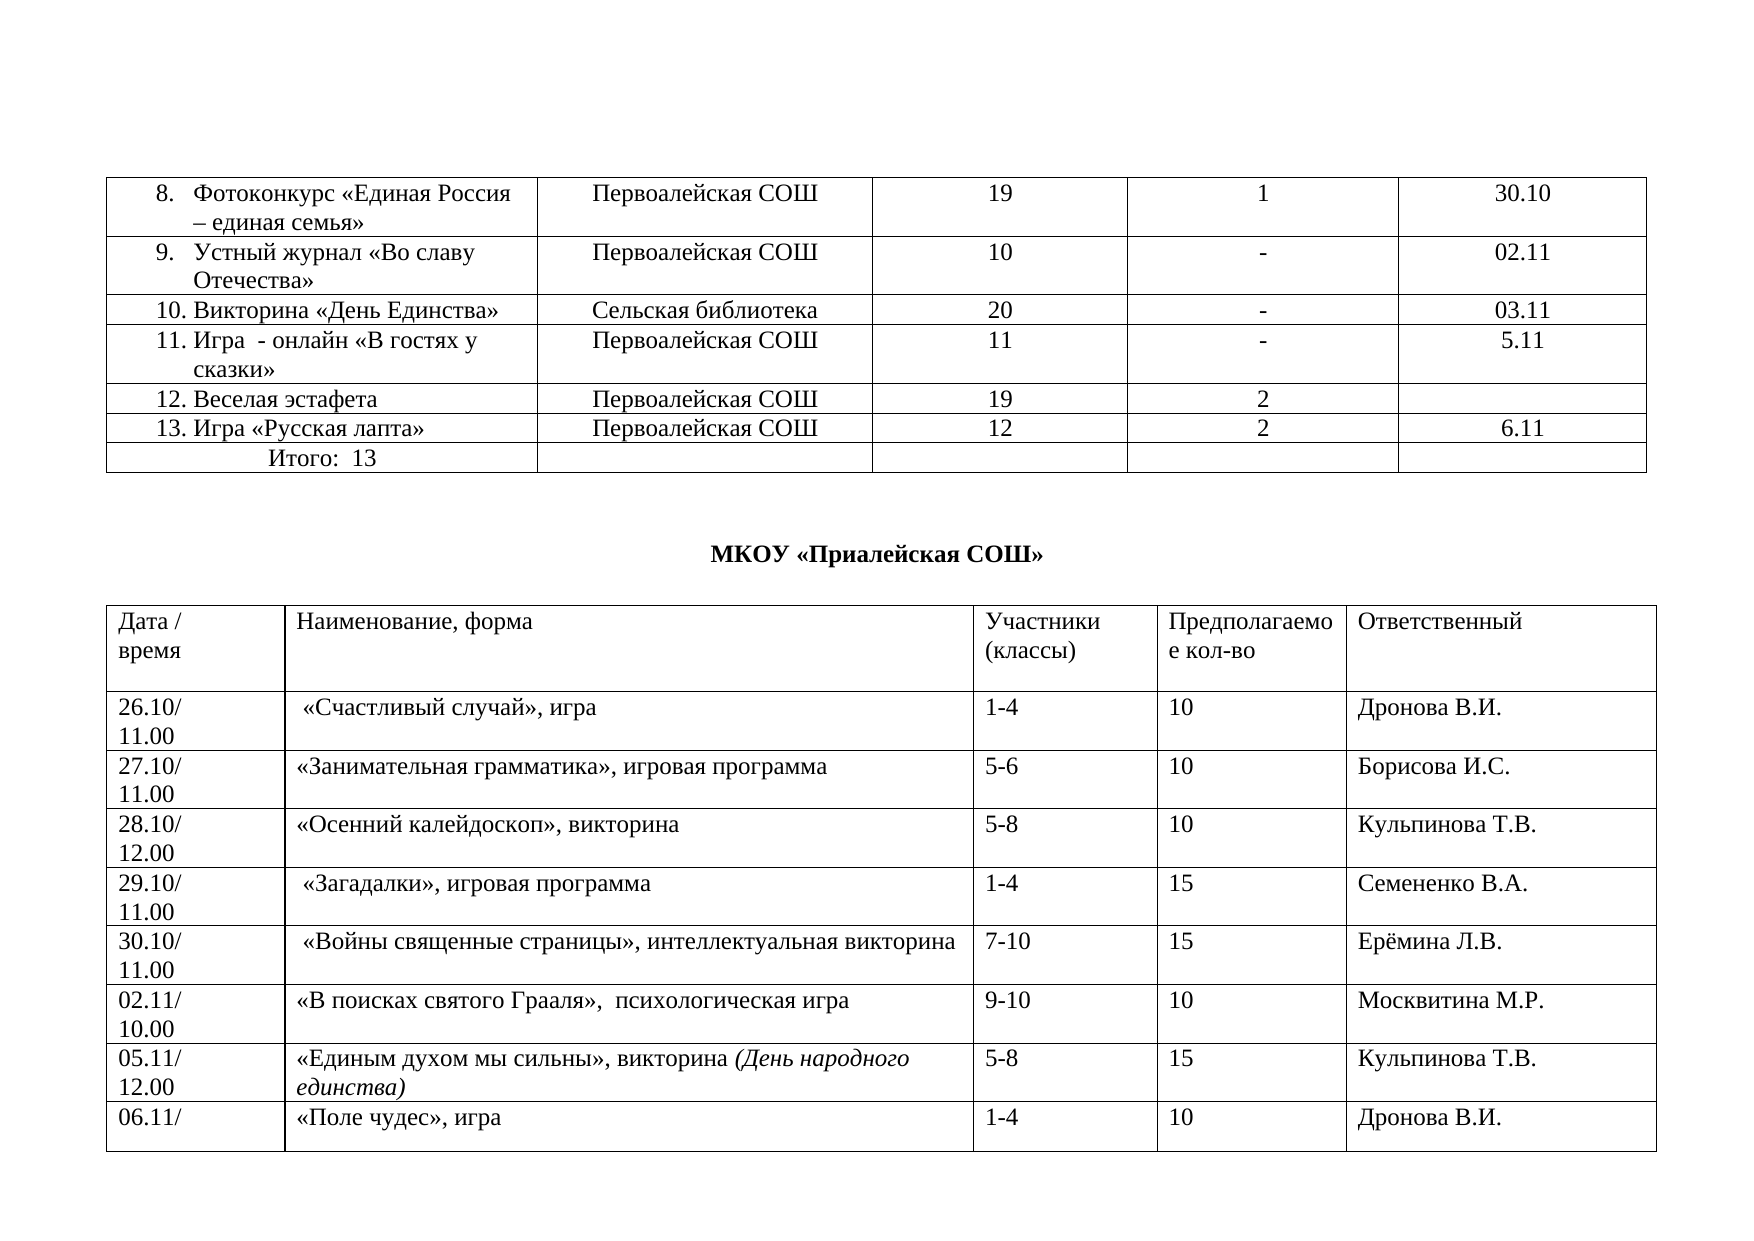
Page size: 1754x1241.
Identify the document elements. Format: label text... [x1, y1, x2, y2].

table_cell - [1128, 325, 1398, 383]
table_cell Фотоконкурс «Единая Россия – единая семья» [107, 178, 537, 236]
table_cell 15 [1158, 868, 1346, 925]
table_cell 7-10 [974, 926, 1157, 984]
table_cell [1399, 384, 1646, 412]
table_cell 02.11/ 10.00 [107, 985, 284, 1042]
table_cell Веселая эстафета [107, 384, 537, 412]
table_cell [873, 443, 1127, 472]
table_header Дата / время [107, 606, 284, 691]
table_cell Игра - онлайн «В гостях у сказки» [107, 325, 537, 383]
table_cell 1-4 [974, 868, 1157, 925]
table_cell Первоалейская СОШ [538, 178, 872, 236]
table_cell Первоалейская СОШ [538, 325, 872, 383]
table_cell «Единым духом мы сильны», викторина (День народного единства) [286, 1044, 973, 1101]
table_cell 03.11 [1399, 295, 1646, 324]
table_cell 27.10/ 11.00 [107, 751, 284, 808]
table_cell Москвитина М.Р. [1347, 985, 1656, 1042]
text МКОУ «Приалейская СОШ» [118, 539, 1636, 568]
table_cell 20 [873, 295, 1127, 324]
table_cell 5.11 [1399, 325, 1646, 383]
table_header Участники (классы) [974, 606, 1157, 691]
table_cell «Загадалки», игровая программа [286, 868, 973, 925]
table_cell Первоалейская СОШ [538, 237, 872, 294]
table_cell 15 [1158, 926, 1346, 984]
table_cell Первоалейская СОШ [538, 414, 872, 442]
table_cell «В поисках святого Грааля», психологическая игра [286, 985, 973, 1042]
table_cell 10 [1158, 809, 1346, 867]
table_cell «Занимательная грамматика», игровая программа [286, 751, 973, 808]
table_cell 1-4 [974, 1102, 1157, 1151]
table_cell 02.11 [1399, 237, 1646, 294]
table_cell 30.10 [1399, 178, 1646, 236]
table_cell [538, 443, 872, 472]
table_cell Кульпинова Т.В. [1347, 1044, 1656, 1101]
table_cell 05.11/ 12.00 [107, 1044, 284, 1101]
table_cell 19 [873, 178, 1127, 236]
table_cell «Войны священные страницы», интеллектуальная викторина [286, 926, 973, 984]
table_cell 10 [1158, 985, 1346, 1042]
table_cell 12 [873, 414, 1127, 442]
table_cell 6.11 [1399, 414, 1646, 442]
table_cell [1399, 443, 1646, 472]
table_cell Викторина «День Единства» [107, 295, 537, 324]
table_cell 19 [873, 384, 1127, 412]
table_cell 1-4 [974, 692, 1157, 750]
table_cell Дронова В.И. [1347, 692, 1656, 750]
table_cell Игра «Русская лапта» [107, 414, 537, 442]
table_header Предполагаемое кол-во [1158, 606, 1346, 691]
table_cell Кульпинова Т.В. [1347, 809, 1656, 867]
table_cell 10 [1158, 1102, 1346, 1151]
table_cell «Счастливый случай», игра [286, 692, 973, 750]
table_cell 1 [1128, 178, 1398, 236]
table_cell Сельская библиотека [538, 295, 872, 324]
table_cell Ерёмина Л.В. [1347, 926, 1656, 984]
table_cell Дронова В.И. [1347, 1102, 1656, 1151]
table_cell «Осенний калейдоскоп», викторина [286, 809, 973, 867]
table_cell - [1128, 295, 1398, 324]
table_cell 06.11/ 11.00 [107, 1102, 284, 1151]
table_header Ответственный [1347, 606, 1656, 691]
table_cell Итого: 13 [107, 443, 537, 472]
table_cell 29.10/ 11.00 [107, 868, 284, 925]
table_cell 2 [1128, 384, 1398, 412]
table_cell 5-6 [974, 751, 1157, 808]
table_cell 26.10/ 11.00 [107, 692, 284, 750]
table_cell - [1128, 237, 1398, 294]
table_cell 5-8 [974, 1044, 1157, 1101]
table_cell 2 [1128, 414, 1398, 442]
table_cell Семененко В.А. [1347, 868, 1656, 925]
table_cell 10 [873, 237, 1127, 294]
table_cell [1128, 443, 1398, 472]
table_cell Устный журнал «Во славу Отечества» [107, 237, 537, 294]
table_cell Борисова И.С. [1347, 751, 1656, 808]
table_cell 9-10 [974, 985, 1157, 1042]
table_cell 30.10/ 11.00 [107, 926, 284, 984]
table_cell 11 [873, 325, 1127, 383]
table_header Наименование, форма [286, 606, 973, 691]
table_cell 10 [1158, 751, 1346, 808]
table_cell 15 [1158, 1044, 1346, 1101]
table_cell «Поле чудес», игра [286, 1102, 973, 1151]
table_cell 5-8 [974, 809, 1157, 867]
table_cell 10 [1158, 692, 1346, 750]
table_cell Первоалейская СОШ [538, 384, 872, 412]
table_cell 28.10/ 12.00 [107, 809, 284, 867]
